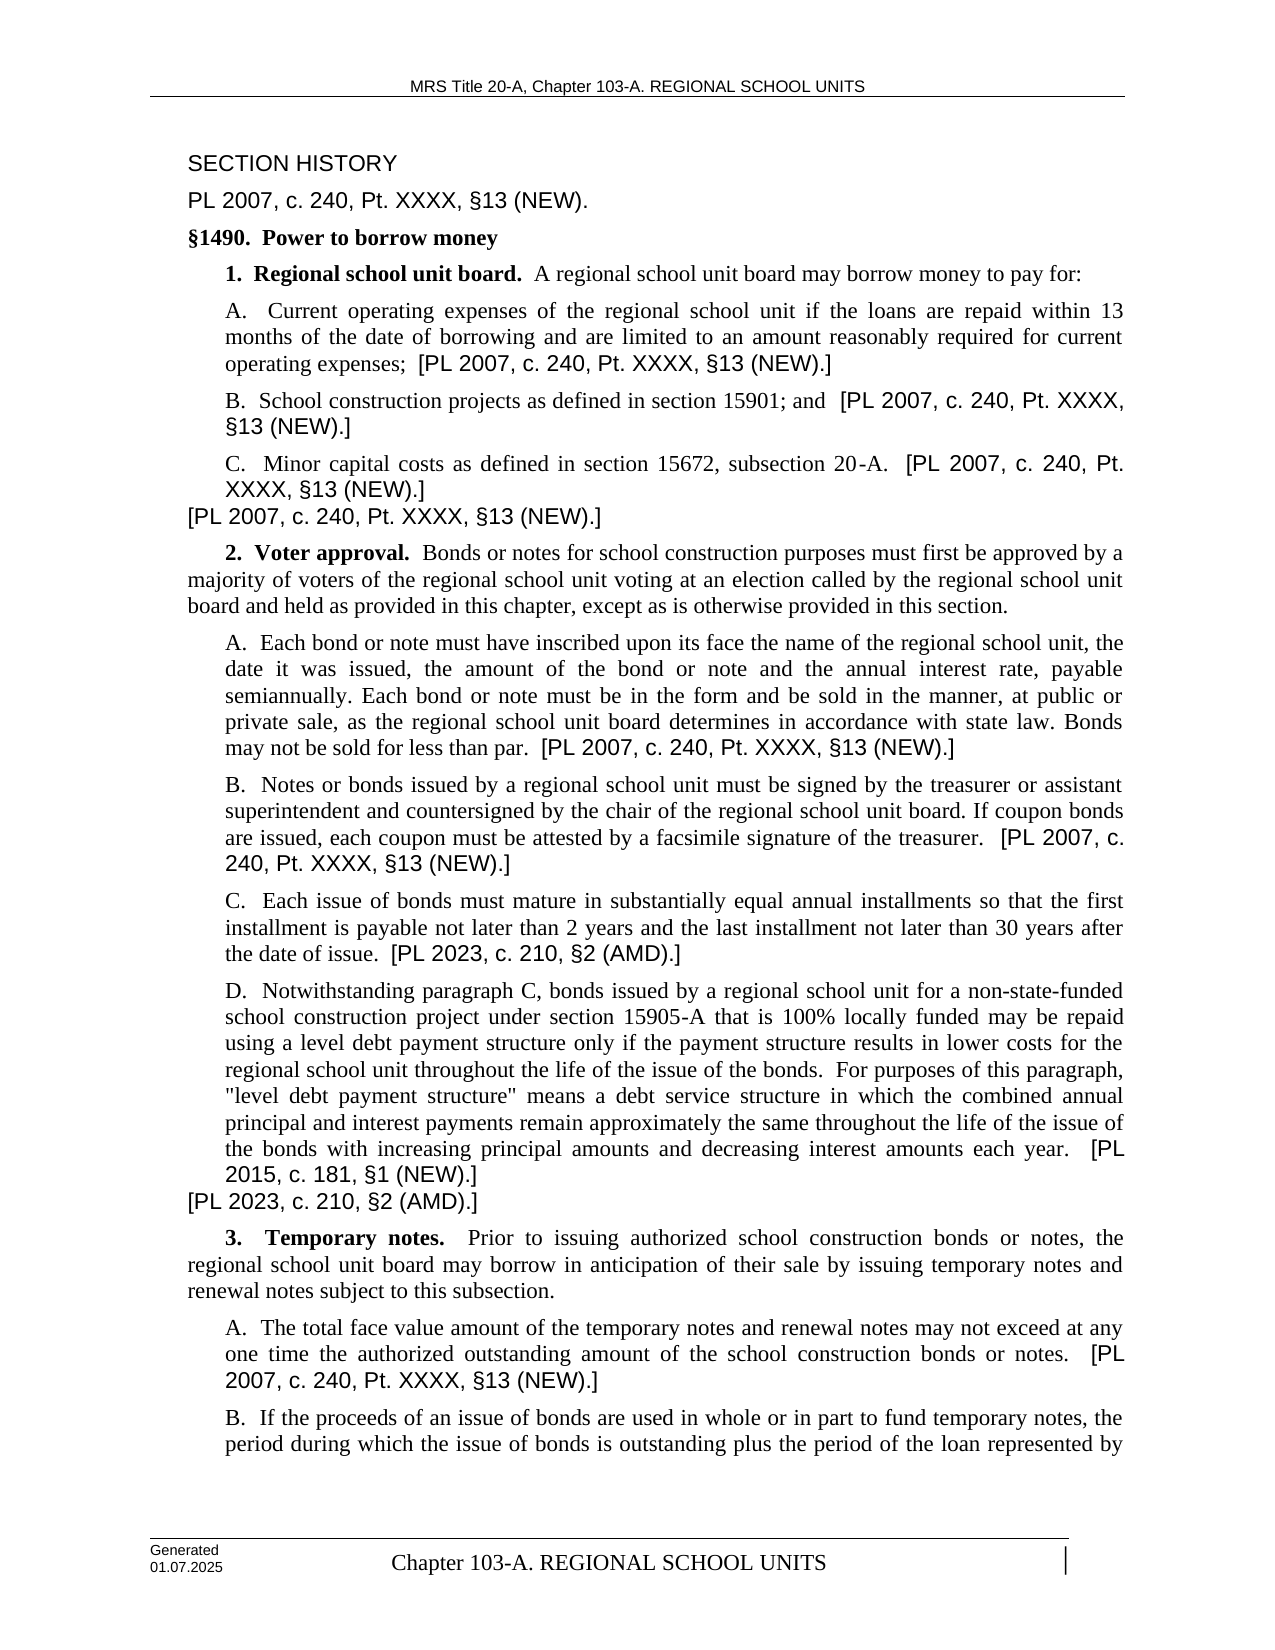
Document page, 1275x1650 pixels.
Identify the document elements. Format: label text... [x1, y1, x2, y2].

text A. Each bond or note must have inscribed upon its face the name of the regional school unit, the date it was issued, the amount of the bond or note and the annual interest rate, payable semiannually. Each bond or note must be in the form and be sold in the manner, at public or private sale, as the regional school unit board determines in accordance with state law. Bonds may not be sold for less than par. [PL 2007, c. 240, Pt. XXXX, §13 (NEW).] [225, 629, 1125, 761]
text 1. Regional school unit board. A regional school unit board may borrow money to pay for: [187, 260, 1125, 287]
text C. Each issue of bonds must mature in substantially equal annual installments so that the first installment is payable not later than 2 years and the last installment not later than 30 years after the date of issue. [PL 2023, c. 210, §2 (AMD).] [225, 887, 1125, 966]
text [PL 2023, c. 210, §2 (AMD).] [187, 1188, 1125, 1214]
text SECTION HISTORY [187, 150, 1125, 176]
text A. Current operating expenses of the regional school unit if the loans are repaid within 13 months of the date of borrowing and are limited to an amount reasonably required for current operating expenses; [PL 2007, c. 240, Pt. XXXX, §13 (NEW).] [225, 297, 1125, 376]
text 3. Temporary notes. Prior to issuing authorized school construction bonds or notes, the regional school unit board may borrow in anticipation of their sale by issuing temporary notes and renewal notes subject to this subsection. [187, 1224, 1125, 1303]
text B. Notes or bonds issued by a regional school unit must be signed by the treasurer or assistant superintendent and countersigned by the chair of the regional school unit board. If coupon bonds are issued, each coupon must be attested by a facsimile signature of the treasurer. [PL 2007, c. 240, Pt. XXXX, §13 (NEW).] [225, 771, 1125, 877]
text C. Minor capital costs as defined in section 15672, subsection 20‑A. [PL 2007, c. 240, Pt. XXXX, §13 (NEW).] [225, 450, 1125, 503]
text 2. Voter approval. Bonds or notes for school construction purposes must first be approved by a majority of voters of the regional school unit voting at an election called by the regional school unit board and held as provided in this chapter, except as is otherwise provided in this section. [187, 539, 1125, 618]
text [PL 2007, c. 240, Pt. XXXX, §13 (NEW).] [187, 503, 1125, 529]
text PL 2007, c. 240, Pt. XXXX, §13 (NEW). [187, 187, 1125, 213]
text D. Notwithstanding paragraph C, bonds issued by a regional school unit for a non-state-funded school construction project under section 15905‑A that is 100% locally funded may be repaid using a level debt payment structure only if the payment structure results in lower costs for the regional school unit throughout the life of the issue of the bonds. For purposes of this paragraph, "level debt payment structure" means a debt service structure in which the combined annual principal and interest payments remain approximately the same throughout the life of the issue of the bonds with increasing principal amounts and decreasing interest amounts each year. [PL 2015, c. 181, §1 (NEW).] [225, 977, 1125, 1188]
text A. The total face value amount of the temporary notes and renewal notes may not exceed at any one time the authorized outstanding amount of the school construction bonds or notes. [PL 2007, c. 240, Pt. XXXX, §13 (NEW).] [225, 1314, 1125, 1393]
text B. School construction projects as defined in section 15901; and [PL 2007, c. 240, Pt. XXXX, §13 (NEW).] [225, 387, 1125, 439]
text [225, 1403, 1125, 1456]
text §1490. Power to borrow money [187, 223, 1125, 250]
